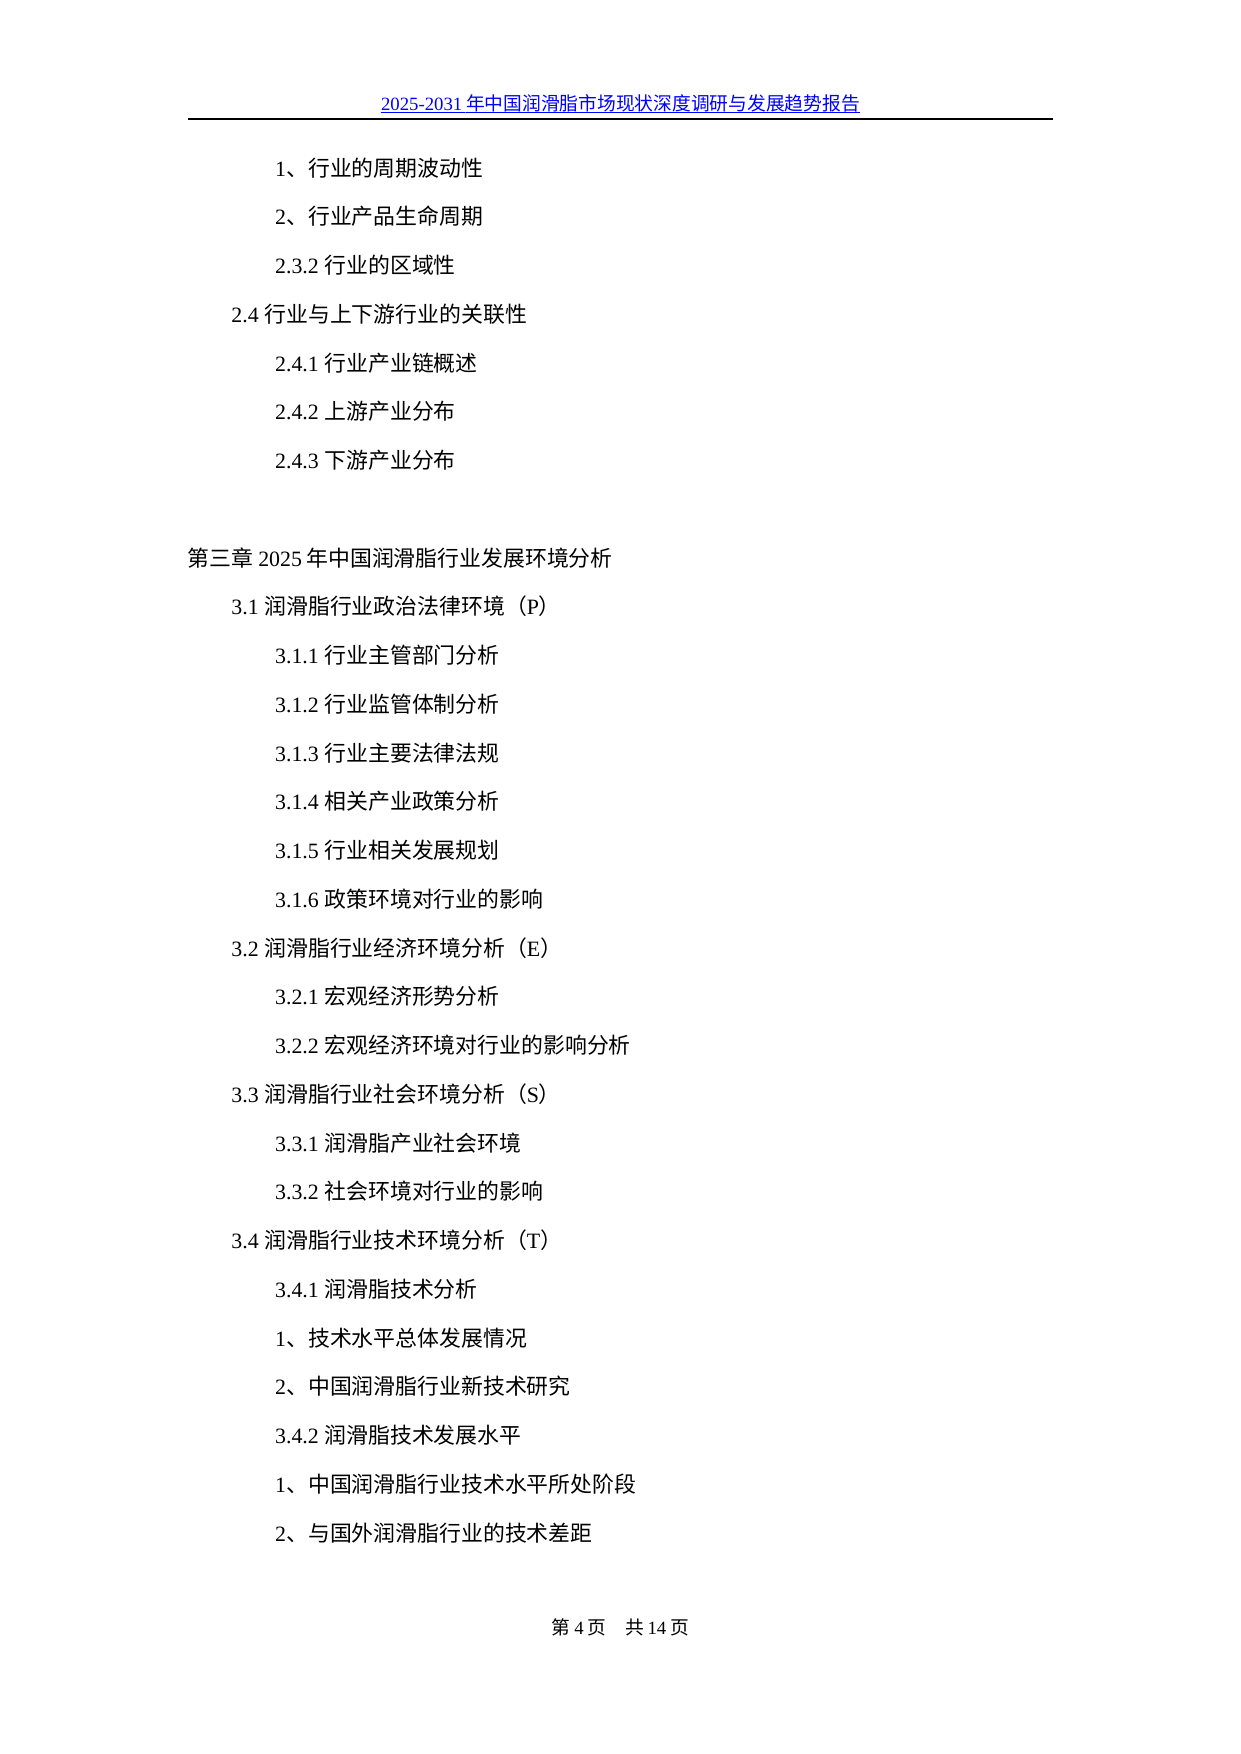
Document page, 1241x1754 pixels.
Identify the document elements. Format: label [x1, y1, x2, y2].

text [187, 150, 1053, 1548]
